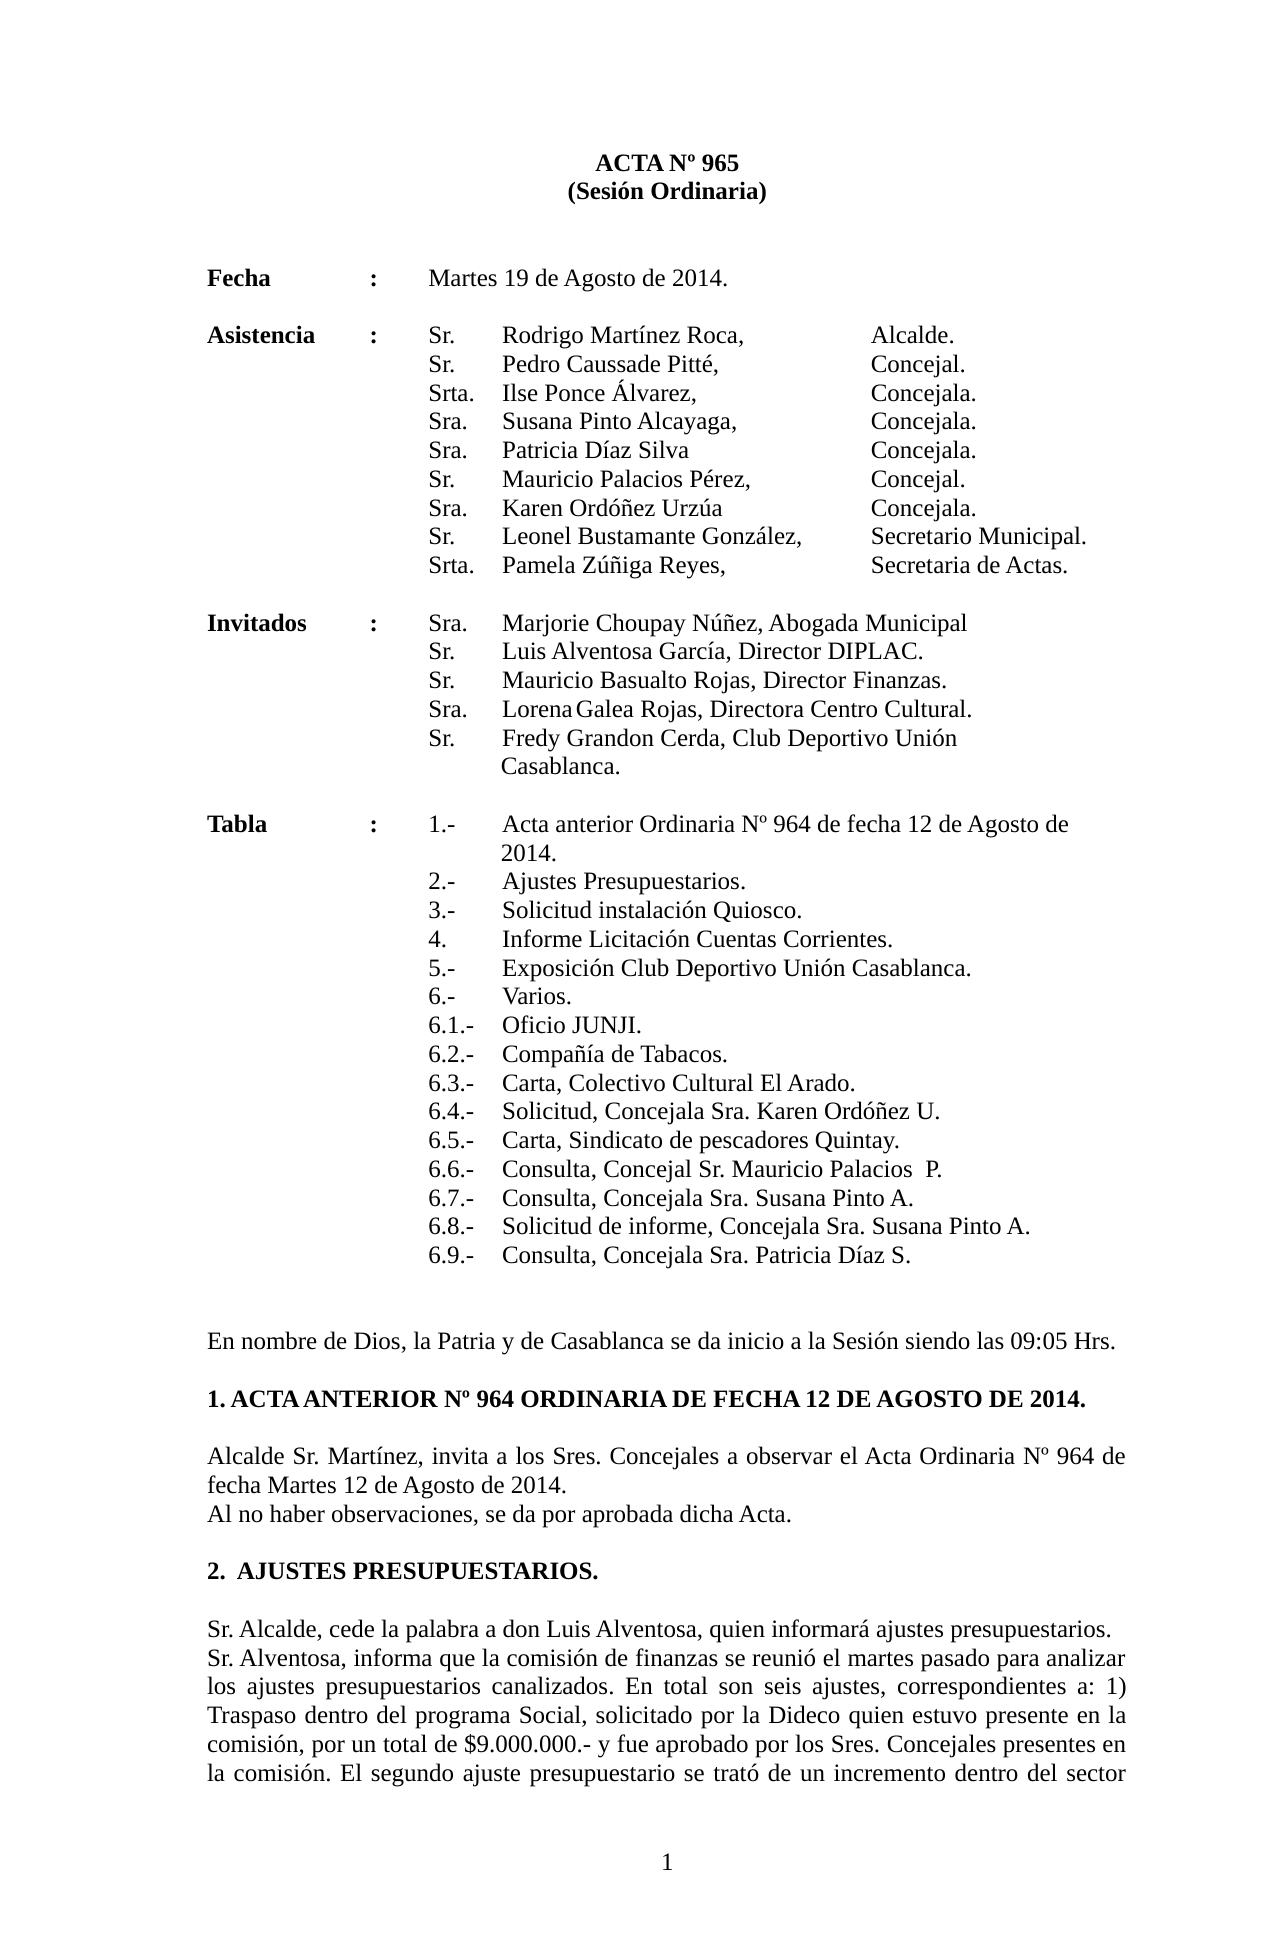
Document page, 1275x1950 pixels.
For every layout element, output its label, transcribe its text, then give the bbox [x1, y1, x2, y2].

text 6.4.- Solicitud, Concejala Sra. Karen Ordóñez U. [207, 1096, 1127, 1125]
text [207, 1643, 1127, 1786]
text Srta. Ilse Ponce Álvarez, Concejala. [207, 378, 1127, 406]
text Invitados : Sra. Marjorie Choupay Núñez, Abogada Municipal [207, 608, 1127, 636]
text 5.- Exposición Club Deportivo Unión Casablanca. [207, 953, 1127, 981]
text 6.3.- Carta, Colectivo Cultural El Arado. [207, 1068, 1127, 1096]
text Sr. Alcalde, cede la palabra a don Luis Alventosa, quien informará ajustes presupuestarios. [207, 1614, 1127, 1643]
text 3.- Solicitud instalación Quiosco. [207, 895, 1127, 924]
text 2.- Ajustes Presupuestarios. [207, 866, 1127, 895]
text Sra. Susana Pinto Alcayaga, Concejala. [207, 406, 1127, 435]
text 4. Informe Licitación Cuentas Corrientes. [207, 924, 1127, 953]
text Srta. Pamela Zúñiga Reyes, Secretaria de Actas. [207, 550, 1127, 579]
text Sr. Mauricio Palacios Pérez, Concejal. [207, 464, 1127, 493]
text 2. AJUSTES PRESUPUESTARIOS. [207, 1556, 1127, 1585]
text Sra. Karen Ordóñez Urzúa Concejala. [207, 493, 1127, 521]
text 6.5.- Carta, Sindicato de pescadores Quintay. [207, 1125, 1127, 1154]
text Tabla : 1.- Acta anterior Ordinaria Nº 964 de fecha 12 de Agosto de [207, 809, 1127, 838]
text 6.2.- Compañía de Tabacos. [207, 1039, 1127, 1068]
text Sr. Fredy Grandon Cerda, Club Deportivo Unión [207, 723, 1127, 751]
text Sra. Patricia Díaz Silva Concejala. [207, 435, 1127, 464]
text ACTA Nº 965 [207, 148, 1127, 176]
text Fecha : Martes 19 de Agosto de 2014. [207, 263, 1127, 291]
text Sr. Mauricio Basualto Rojas, Director Finanzas. [207, 665, 1127, 694]
text 2014. [207, 838, 1127, 866]
text (Sesión Ordinaria) [207, 176, 1127, 205]
text 1. ACTA ANTERIOR Nº 964 ORDINARIA DE FECHA 12 DE AGOSTO DE 2014. [207, 1384, 1127, 1413]
text Sr. Pedro Caussade Pitté, Concejal. [207, 349, 1127, 378]
text 6.8.- Solicitud de informe, Concejala Sra. Susana Pinto A. [207, 1211, 1127, 1240]
text 6.1.- Oficio JUNJI. [207, 1010, 1127, 1039]
text Sr. Luis Alventosa García, Director DIPLAC. [207, 636, 1127, 665]
text Al no haber observaciones, se da por aprobada dicha Acta. [207, 1499, 1127, 1528]
text 6.6.- Consulta, Concejal Sr. Mauricio Palacios P. [207, 1154, 1127, 1183]
text Sr. Leonel Bustamante González, Secretario Municipal. [207, 521, 1127, 550]
text En nombre de Dios, la Patria y de Casablanca se da inicio a la Sesión siendo las 09:05 Hrs. [207, 1326, 1127, 1355]
text Asistencia : Sr. Rodrigo Martínez Roca, Alcalde. [207, 320, 1127, 349]
text Sra. Lorena Galea Rojas, Directora Centro Cultural. [207, 694, 1127, 723]
text 6.7.- Consulta, Concejala Sra. Susana Pinto A. [207, 1183, 1127, 1211]
text 6.- Varios. [207, 981, 1127, 1010]
text 6.9.- Consulta, Concejala Sra. Patricia Díaz S. [207, 1240, 1127, 1269]
text Casablanca. [207, 751, 1127, 780]
text Alcalde Sr. Martínez, invita a los Sres. Concejales a observar el Acta Ordinaria Nº 964 de fecha Martes 12 de Agosto de 2014. [207, 1441, 1127, 1499]
